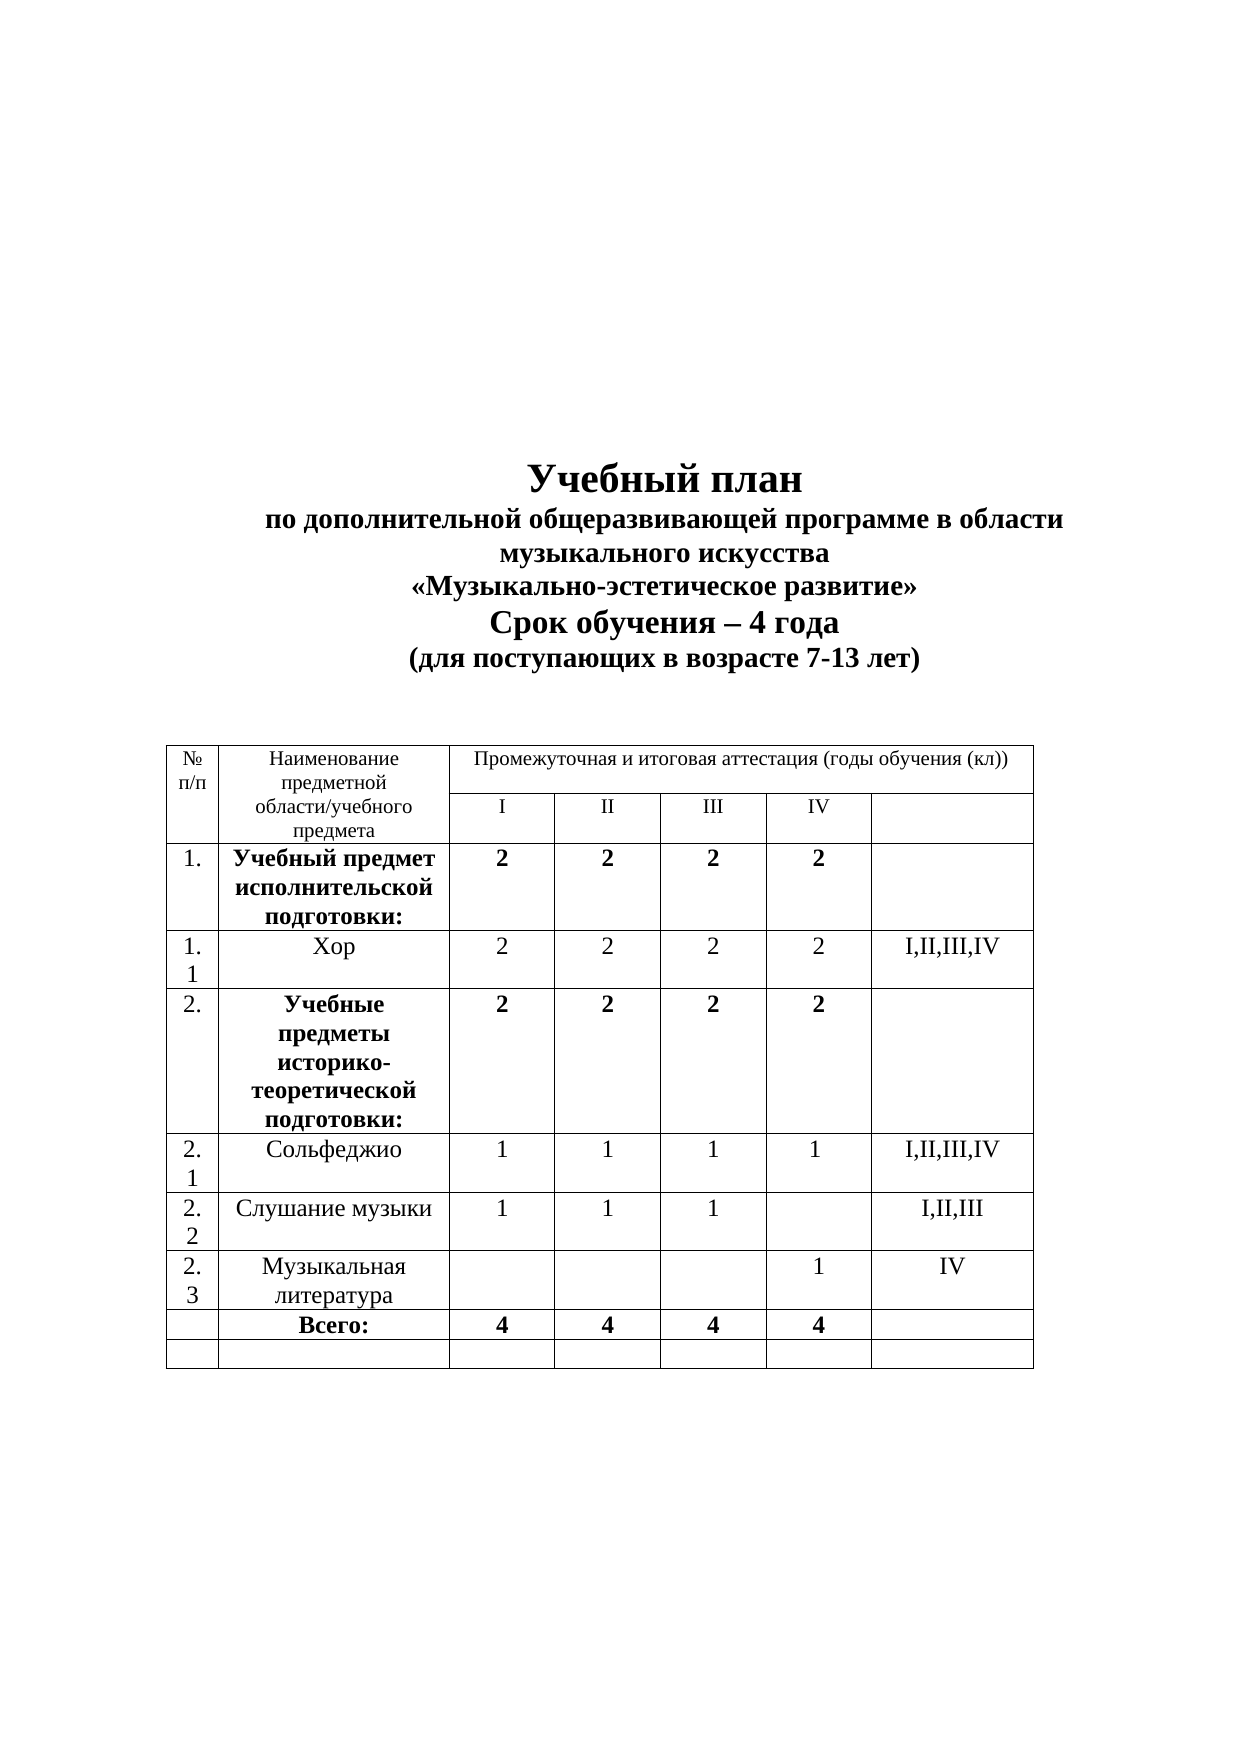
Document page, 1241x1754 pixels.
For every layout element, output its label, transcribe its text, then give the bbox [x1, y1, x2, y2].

table_cell 2.1 [167, 1134, 218, 1192]
table_cell Учебный предмет исполнительской подготовки: [219, 844, 449, 930]
table_cell 2 [555, 844, 660, 930]
table_cell 4 [661, 1310, 766, 1338]
table_cell 4 [767, 1310, 871, 1338]
table_cell [167, 1310, 218, 1338]
table_cell 2 [555, 931, 660, 988]
table_cell [872, 989, 1033, 1133]
table_header № п/п [167, 746, 218, 842]
table_cell 1. [167, 844, 218, 930]
table_cell 2 [767, 844, 871, 930]
table_cell IV [767, 794, 871, 842]
table_cell [872, 1340, 1033, 1368]
table_cell 2 [767, 989, 871, 1133]
table_cell [450, 1251, 554, 1309]
table_cell 1 [555, 1134, 660, 1192]
table_cell I,II,III,IV [872, 931, 1033, 988]
table_cell I,II,III,IV [872, 1134, 1033, 1192]
table_cell 4 [555, 1310, 660, 1338]
text «Музыкально-эстетическое развитие» [177, 568, 1152, 602]
table_cell IV [872, 1251, 1033, 1309]
table_cell 2 [661, 931, 766, 988]
table_cell I,II,III [872, 1193, 1033, 1250]
table_cell [767, 1340, 871, 1368]
table_cell 4 [450, 1310, 554, 1338]
table_cell I [450, 794, 554, 842]
table_header Промежуточная и итоговая аттестация (годы обучения (кл)) [450, 746, 1033, 793]
table_cell 2.2 [167, 1193, 218, 1250]
table_cell [872, 794, 1033, 842]
table_cell 2 [450, 931, 554, 988]
table_cell [555, 1251, 660, 1309]
table_cell [167, 1340, 218, 1368]
table_cell 2 [767, 931, 871, 988]
table_cell Хор [219, 931, 449, 988]
table_cell 2.3 [167, 1251, 218, 1309]
table_cell 2 [555, 989, 660, 1133]
table_cell 1 [450, 1193, 554, 1250]
table_cell Учебные предметы историко-теоретической подготовки: [219, 989, 449, 1133]
table_cell 1.1 [167, 931, 218, 988]
table_cell [555, 1340, 660, 1368]
table_cell II [555, 794, 660, 842]
table_cell 2 [450, 989, 554, 1133]
table_cell [767, 1193, 871, 1250]
table_cell 1 [450, 1134, 554, 1192]
table_cell Сольфеджио [219, 1134, 449, 1192]
table_cell [872, 1310, 1033, 1338]
table_cell 2 [450, 844, 554, 930]
text Учебный план [177, 453, 1152, 501]
table_header Наименование предметной области/учебного предмета [219, 746, 449, 842]
text (для поступающих в возрасте 7-13 лет) [177, 640, 1152, 674]
table_cell [661, 1340, 766, 1368]
table_cell 1 [555, 1193, 660, 1250]
table_cell Всего: [219, 1310, 449, 1338]
table_cell Слушание музыки [219, 1193, 449, 1250]
table_cell 1 [661, 1193, 766, 1250]
table_cell III [661, 794, 766, 842]
table_cell [450, 1340, 554, 1368]
table_cell 1 [767, 1134, 871, 1192]
table_cell [661, 1251, 766, 1309]
table_cell 2 [661, 989, 766, 1133]
table_cell 2 [661, 844, 766, 930]
text Срок обучения – 4 года [177, 602, 1152, 640]
text по дополнительной общеразвивающей программе в области музыкального искусства [177, 501, 1152, 568]
table_cell Музыкальная литература [219, 1251, 449, 1309]
table_cell [872, 844, 1033, 930]
table_cell 1 [661, 1134, 766, 1192]
table_cell [219, 1340, 449, 1368]
table_cell 2. [167, 989, 218, 1133]
table_cell 1 [767, 1251, 871, 1309]
